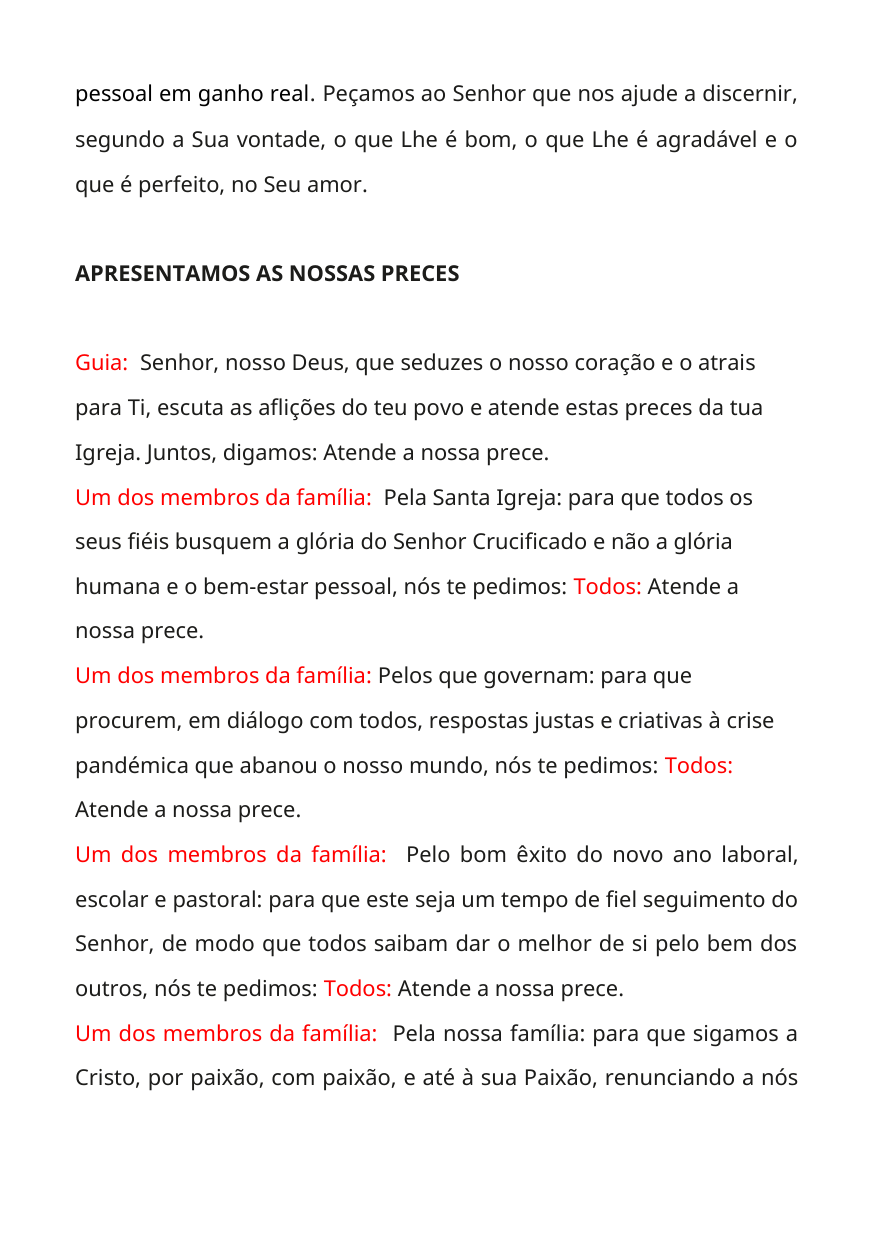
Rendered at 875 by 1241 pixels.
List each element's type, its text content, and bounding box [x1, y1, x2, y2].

text Um dos membros da família: Pela Santa Igreja: para que todos os seus fiéis busquem a glória do Senhor Crucificado e não a glória humana e o bem-estar pessoal, nós te pedimos: Todos: Atende a nossa prece. [75, 481, 799, 645]
text Um dos membros da família: Pelos que governam: para que procurem, em diálogo com todos, respostas justas e criativas à crise pandémica que abanou o nosso mundo, nós te pedimos: Todos: Atende a nossa prece. [75, 660, 799, 824]
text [75, 75, 799, 198]
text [75, 1018, 799, 1092]
text APRESENTAMOS AS NOSSAS PRECES [75, 258, 799, 288]
text Guia: Senhor, nosso Deus, que seduzes o nosso coração e o atrais para Ti, escuta as aflições do teu povo e atende estas preces da tua Igreja. Juntos, digamos: Atende a nossa prece. [75, 347, 799, 467]
text Um dos membros da família: Pelo bom êxito do novo ano laboral, escolar e pastoral: para que este seja um tempo de fiel seguimento do Senhor, de modo que todos saibam dar o melhor de si pelo bem dos outros, nós te pedimos: Todos: Atende a nossa prece. [75, 839, 799, 1003]
